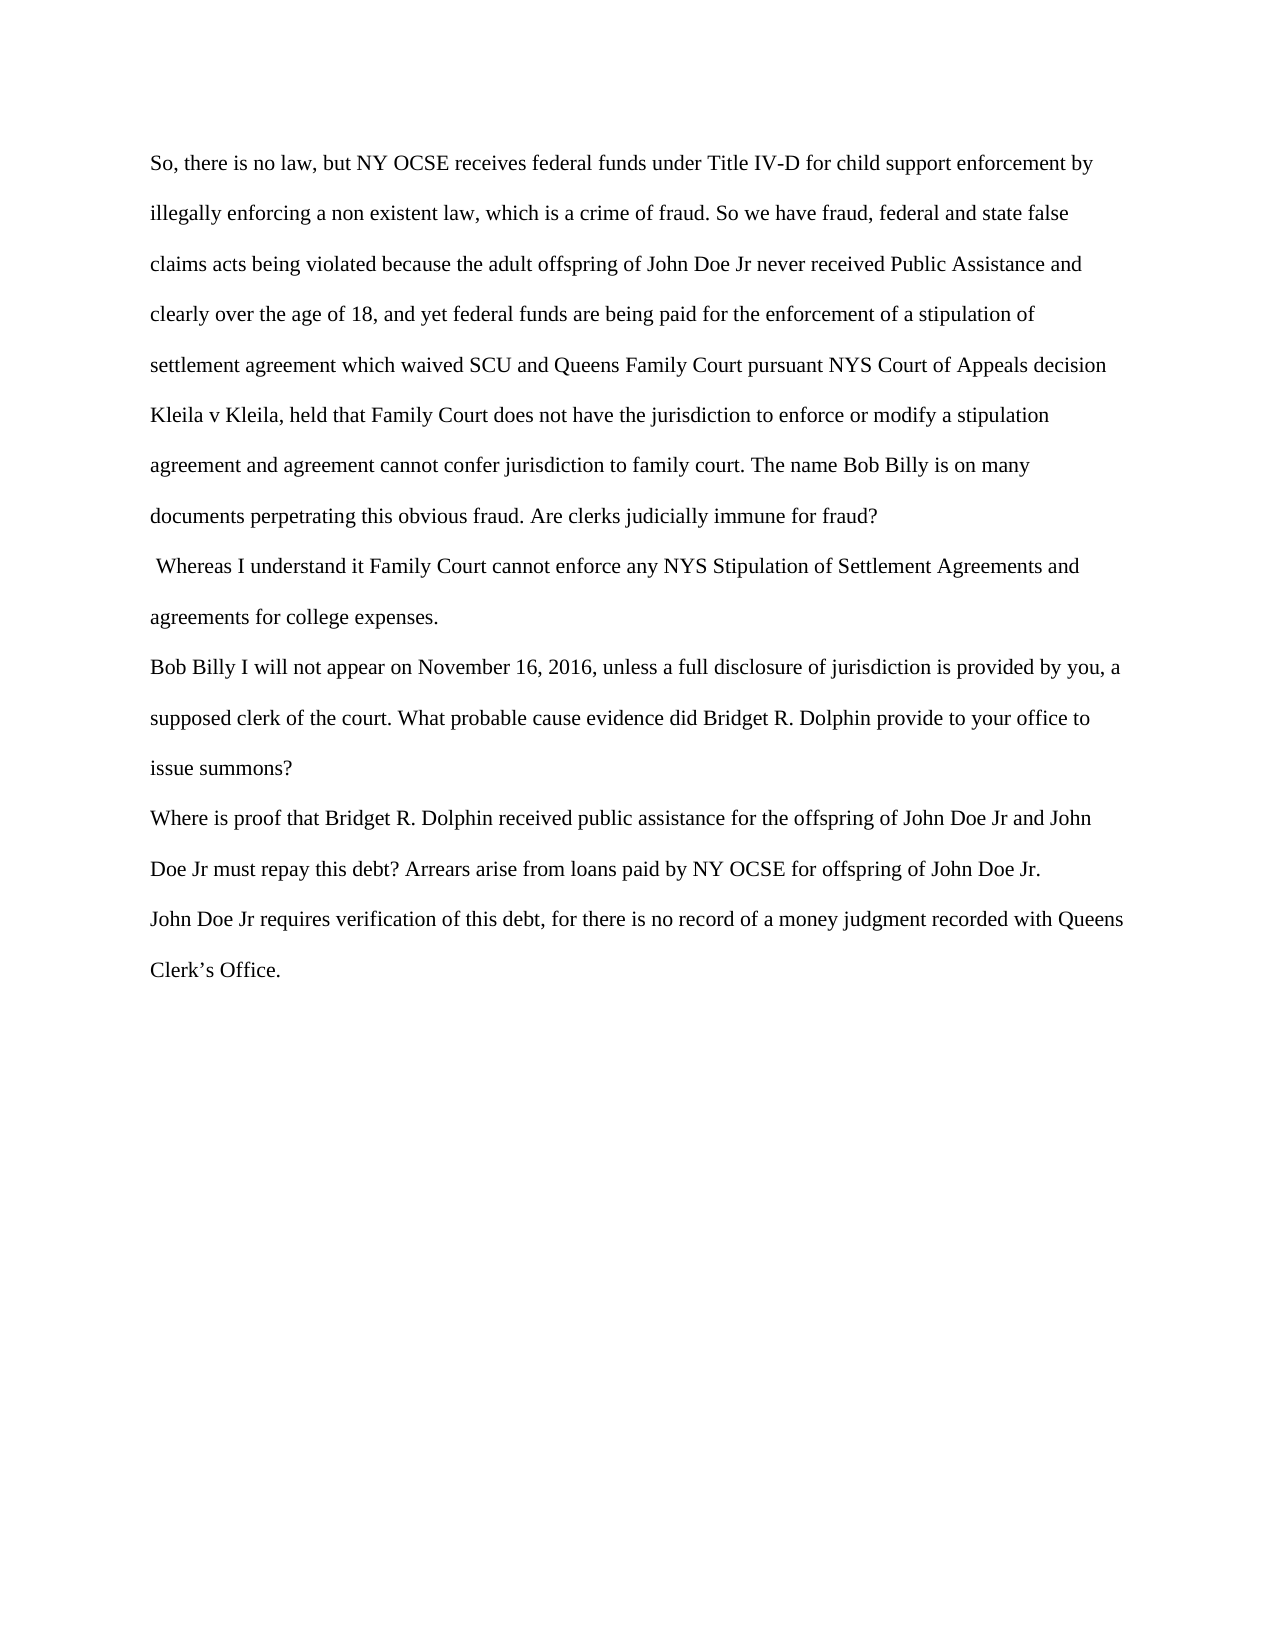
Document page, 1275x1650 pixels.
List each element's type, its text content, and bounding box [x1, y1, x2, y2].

text Whereas I understand it Family Court cannot enforce any NYS Stipulation of Settlement Agreements and agreements for college expenses. [150, 553, 1125, 629]
text Where is proof that Bridget R. Dolphin received public assistance for the offspring of John Doe Jr and John Doe Jr must repay this debt? Arrears arise from loans paid by NY OCSE for offspring of John Doe Jr. [150, 805, 1125, 881]
text So, there is no law, but NY OCSE receives federal funds under Title IV-D for child support enforcement by illegally enforcing a non existent law, which is a crime of fraud. So we have fraud, federal and state false claims acts being violated because the adult offspring of John Doe Jr never received Public Assistance and clearly over the age of 18, and yet federal funds are being paid for the enforcement of a stipulation of settlement agreement which waived SCU and Queens Family Court pursuant NYS Court of Appeals decision Kleila v Kleila, held that Family Court does not have the jurisdiction to enforce or modify a stipulation agreement and agreement cannot confer jurisdiction to family court. The name Bob Billy is on many documents perpetrating this obvious fraud. Are clerks judicially immune for fraud? [150, 150, 1125, 528]
text Bob Billy I will not appear on November 16, 2016, unless a full disclosure of jurisdiction is provided by you, a supposed clerk of the court. What probable cause evidence did Bridget R. Dolphin provide to your office to issue summons? [150, 654, 1125, 780]
text John Doe Jr requires verification of this debt, for there is no record of a money judgment recorded with Queens Clerk’s Office. [150, 906, 1125, 982]
